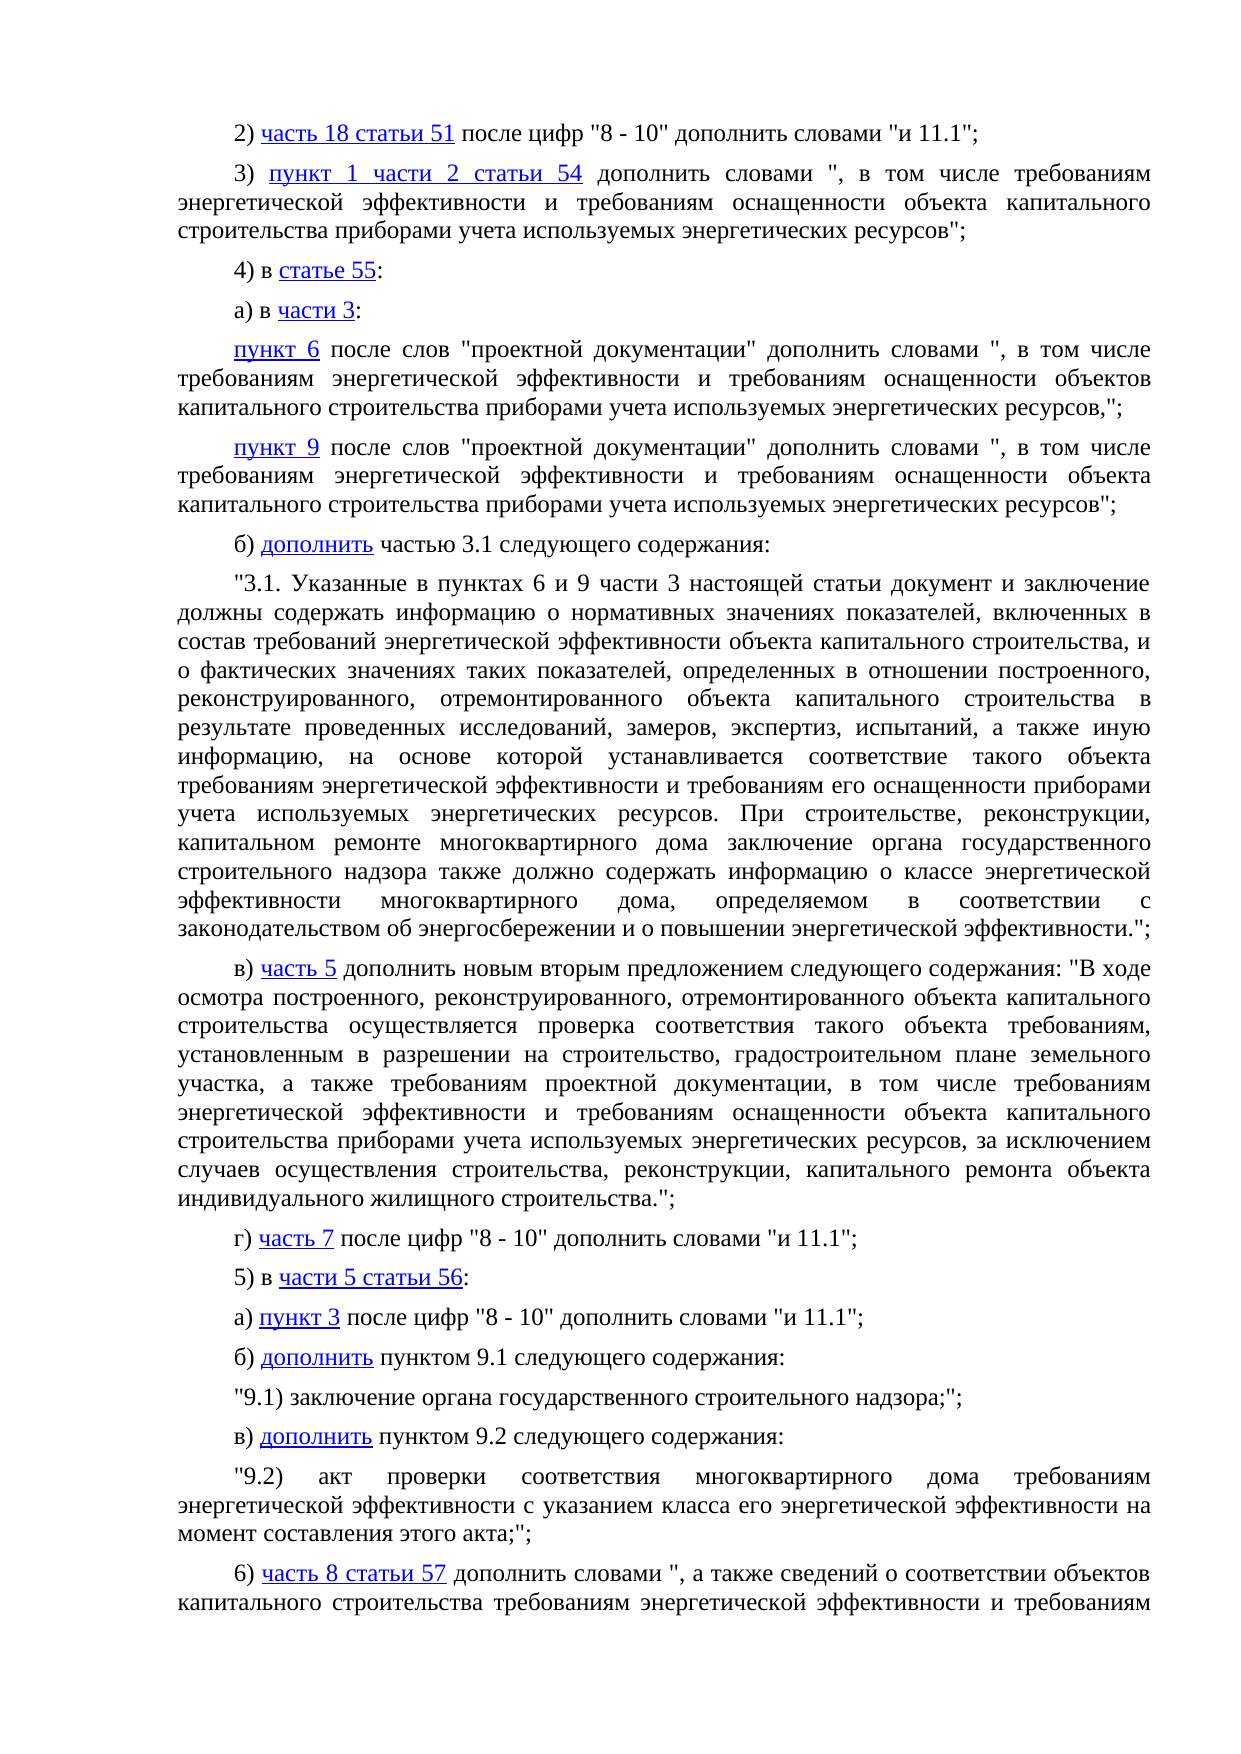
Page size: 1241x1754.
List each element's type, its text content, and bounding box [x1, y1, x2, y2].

text в) дополнить пунктом 9.2 следующего содержания: [177, 1421, 1152, 1450]
text 2) часть 18 статьи 51 после цифр "8 - 10" дополнить словами "и 11.1"; [177, 118, 1152, 147]
text пункт 9 после слов "проектной документации" дополнить словами ", в том числе требованиям энергетической эффективности и требованиям оснащенности объекта капитального строительства приборами учета используемых энергетических ресурсов"; [177, 432, 1152, 518]
text пункт 6 после слов "проектной документации" дополнить словами ", в том числе требованиям энергетической эффективности и требованиям оснащенности объектов капитального строительства приборами учета используемых энергетических ресурсов,"; [177, 334, 1152, 421]
text г) часть 7 после цифр "8 - 10" дополнить словами "и 11.1"; [177, 1223, 1152, 1252]
text а) пункт 3 после цифр "8 - 10" дополнить словами "и 11.1"; [177, 1302, 1152, 1331]
text б) дополнить пунктом 9.1 следующего содержания: [177, 1342, 1152, 1371]
text "9.1) заключение органа государственного строительного надзора;"; [177, 1382, 1152, 1410]
text в) часть 5 дополнить новым вторым предложением следующего содержания: "В ходе осмотра построенного, реконструированного, отремонтированного объекта капитального строительства осуществляется проверка соответствия такого объекта требованиям, установленным в разрешении на строительство, градостроительном плане земельного участка, а также требованиям проектной документации, в том числе требованиям энергетической эффективности и требованиям оснащенности объекта капитального строительства приборами учета используемых энергетических ресурсов, за исключением случаев осуществления строительства, реконструкции, капитального ремонта объекта индивидуального жилищного строительства."; [177, 953, 1152, 1212]
text б) дополнить частью 3.1 следующего содержания: [177, 529, 1152, 557]
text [177, 1558, 1152, 1616]
text а) в части 3: [177, 295, 1152, 323]
text "3.1. Указанные в пунктах 6 и 9 части 3 настоящей статьи документ и заключение должны содержать информацию о нормативных значениях показателей, включенных в состав требований энергетической эффективности объекта капитального строительства, и о фактических значениях таких показателей, определенных в отношении построенного, реконструированного, отремонтированного объекта капитального строительства в результате проведенных исследований, замеров, экспертиз, испытаний, а также иную информацию, на основе которой устанавливается соответствие такого объекта требованиям энергетической эффективности и требованиям его оснащенности приборами учета используемых энергетических ресурсов. При строительстве, реконструкции, капитальном ремонте многоквартирного дома заключение органа государственного строительного надзора также должно содержать информацию о классе энергетической эффективности многоквартирного дома, определяемом в соответствии с законодательством об энергосбережении и о повышении энергетической эффективности."; [177, 568, 1152, 942]
text "9.2) акт проверки соответствия многоквартирного дома требованиям энергетической эффективности с указанием класса его энергетической эффективности на момент составления этого акта;"; [177, 1461, 1152, 1547]
text 4) в статье 55: [177, 255, 1152, 284]
text 5) в части 5 статьи 56: [177, 1262, 1152, 1291]
text 3) пункт 1 части 2 статьи 54 дополнить словами ", в том числе требованиям энергетической эффективности и требованиям оснащенности объекта капитального строительства приборами учета используемых энергетических ресурсов"; [177, 158, 1152, 244]
